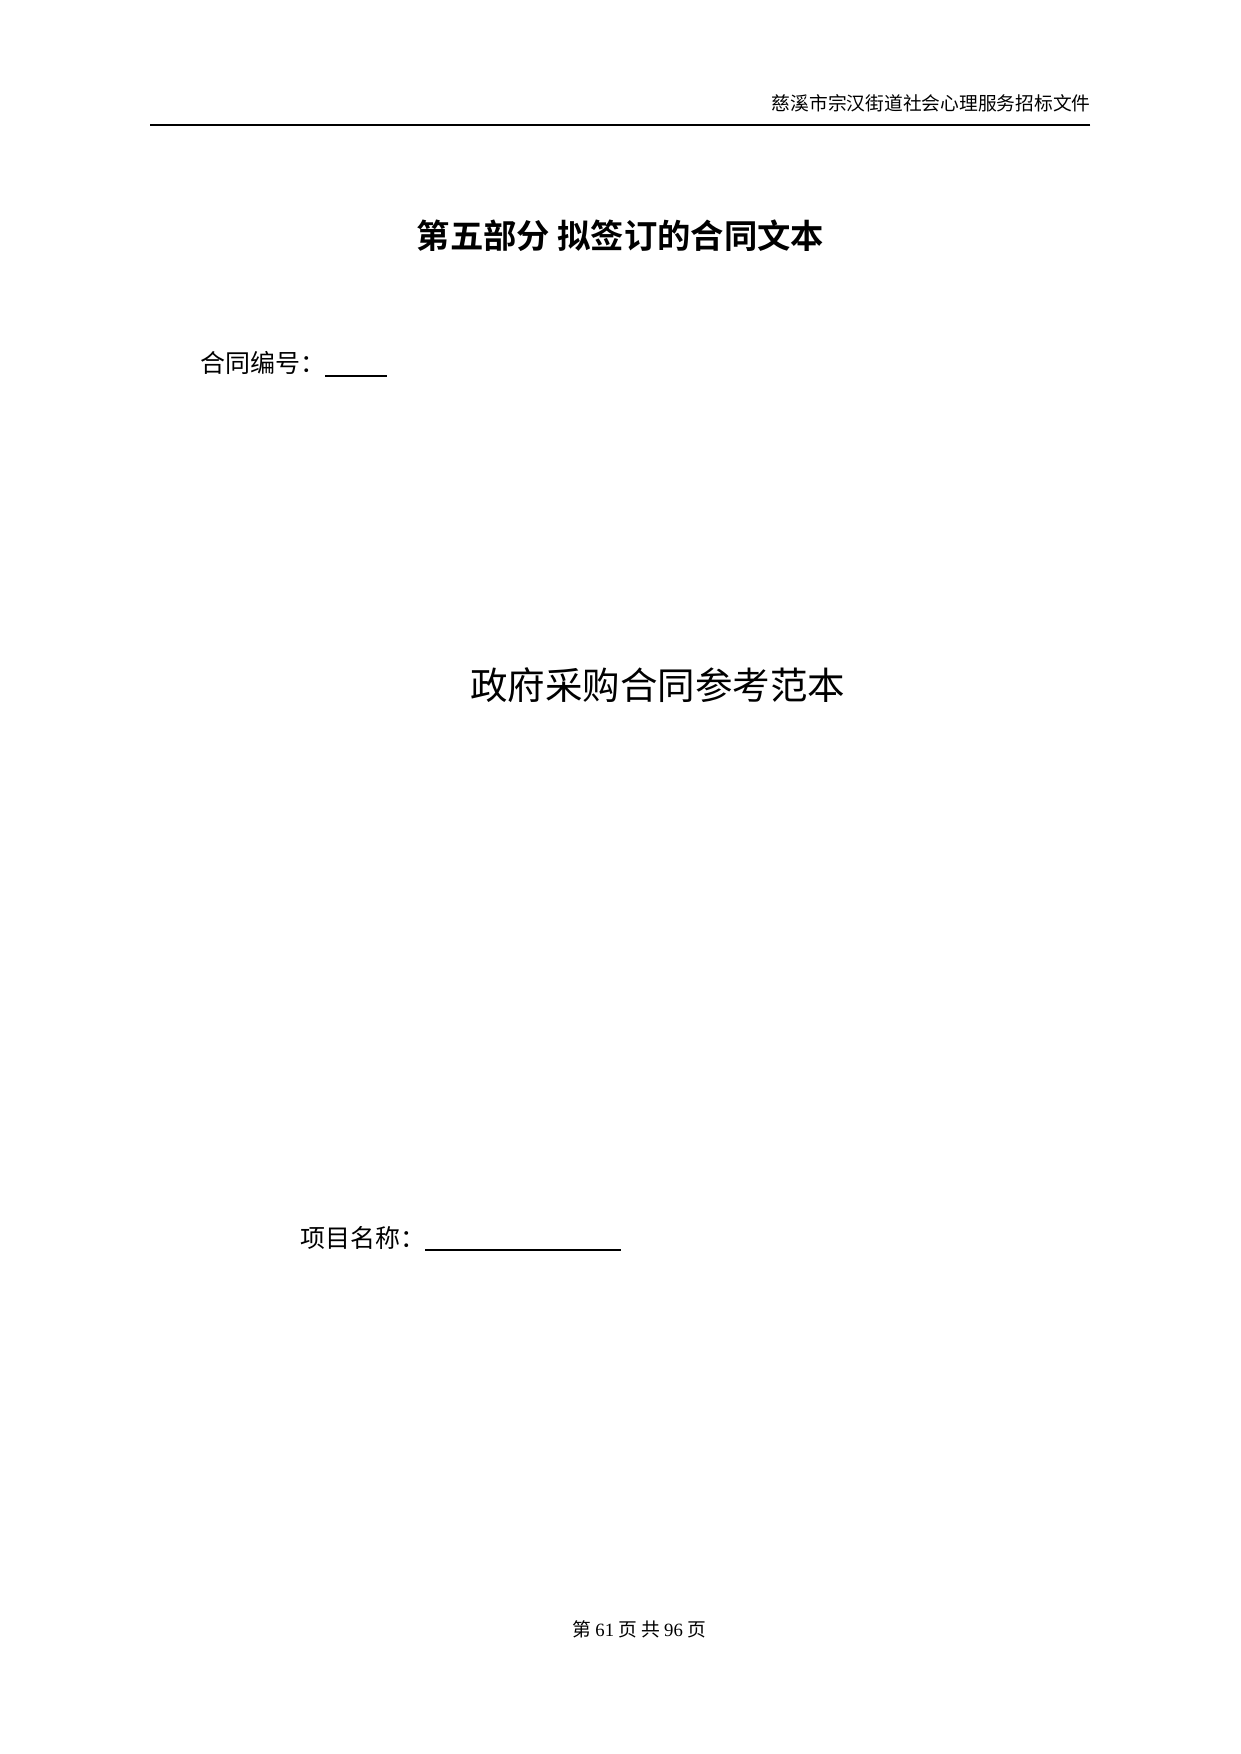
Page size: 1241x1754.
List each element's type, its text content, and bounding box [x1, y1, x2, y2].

text 项目名称： [250, 1202, 1090, 1271]
text 政府采购合同参考范本 [150, 648, 1090, 718]
subtitle 第五部分 拟签订的合同文本 [150, 199, 1090, 269]
text 合同编号： [150, 327, 1090, 397]
